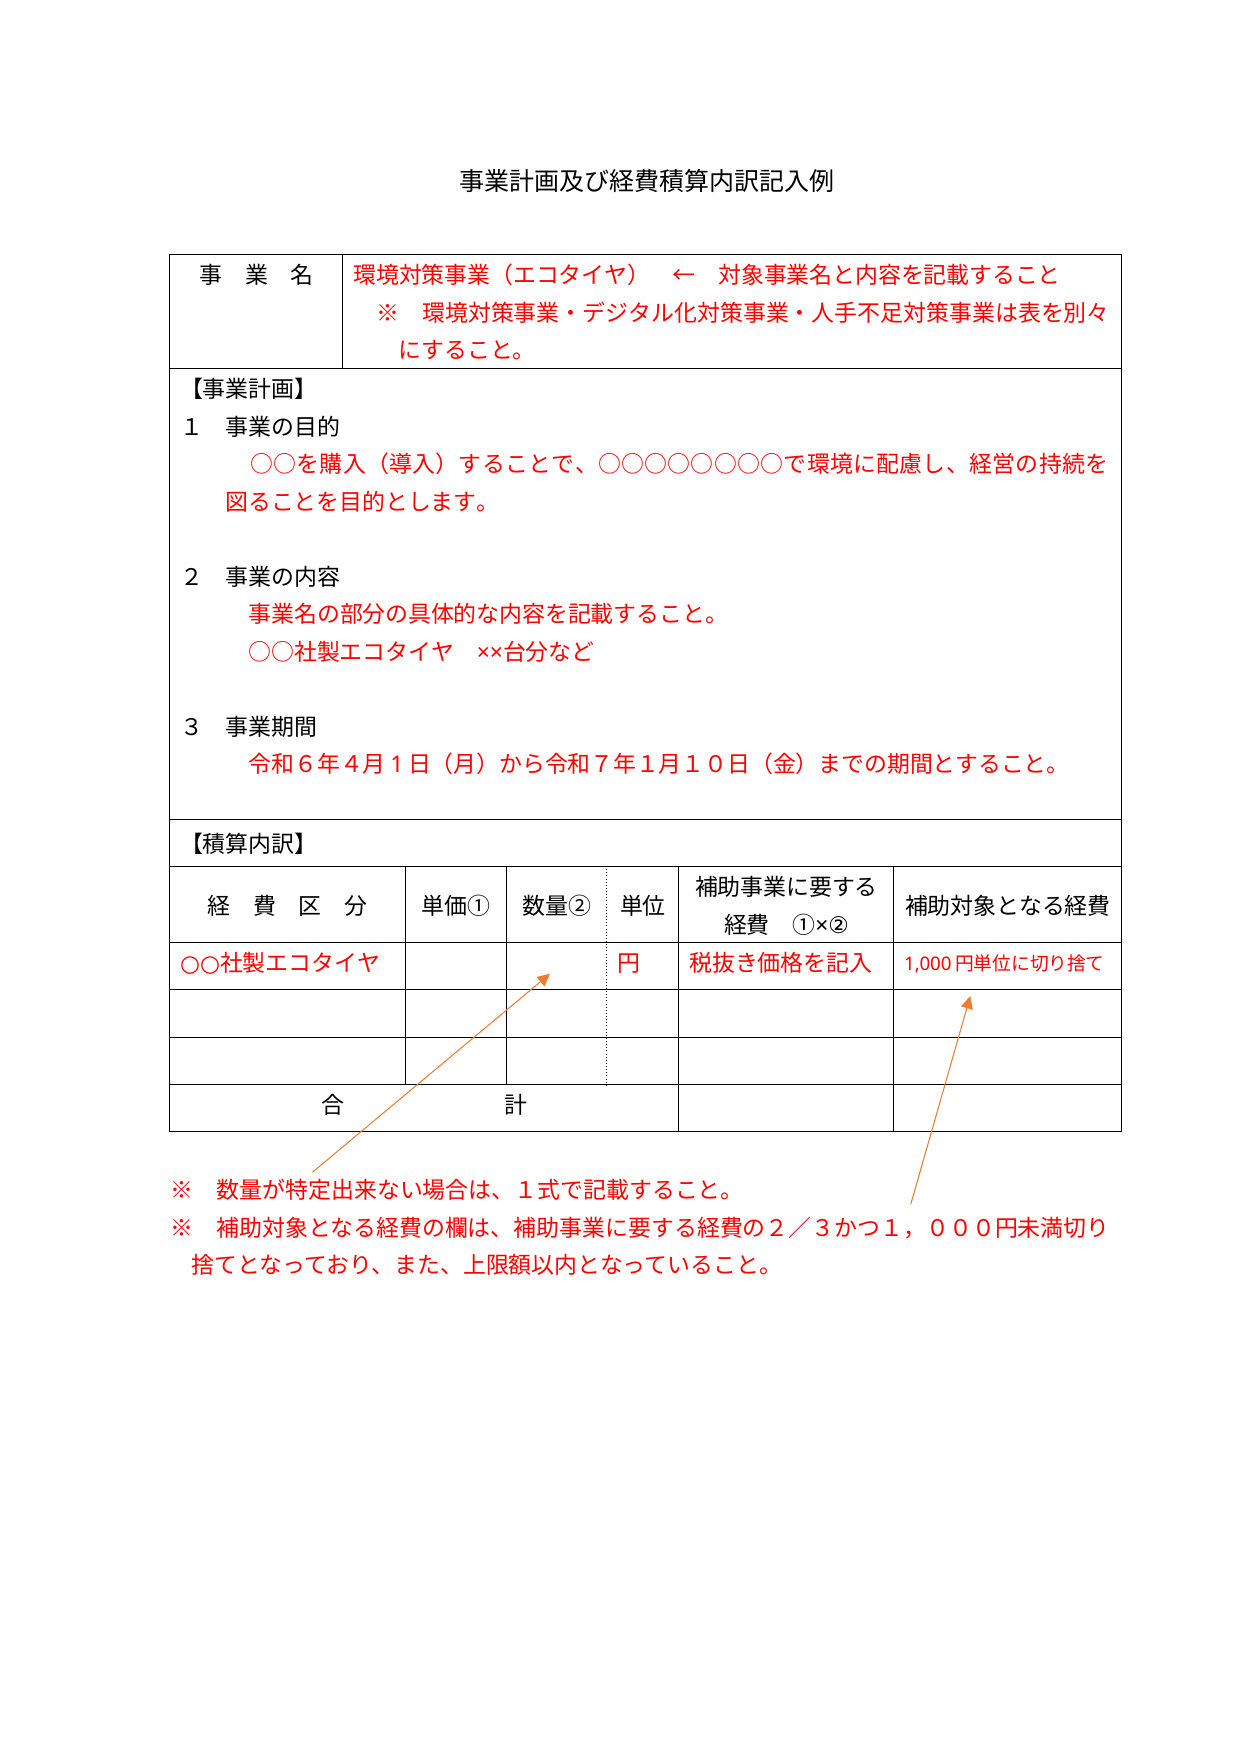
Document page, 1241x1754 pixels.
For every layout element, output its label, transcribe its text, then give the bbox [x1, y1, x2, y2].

table_cell [406, 990, 506, 1037]
table_header 事 業 名 [170, 255, 342, 368]
table_cell 経 費 区 分 [170, 867, 405, 942]
table_cell ○○社製エコタイヤ [170, 943, 405, 989]
table_cell [679, 990, 893, 1037]
table_cell [507, 1038, 607, 1084]
table_cell 【事業計画】 １ 事業の目的 ○○を購入（導入）することで、○○○○○○○○で環境に配慮し、経営の持続を図ることを目的とします。 ２ 事業の内容 事業名の部分の具体的な内容を記載すること。 ○○社製エコタイヤ ××台分など ３ 事業期間 令和６年４月1日（月）から令和７年１月１０日（金）までの期間とすること。 [170, 369, 1121, 819]
text 捨てとなっており、また、上限額以内となっていること。 [191, 1245, 1122, 1282]
table_cell 円 [607, 943, 678, 989]
table_cell [507, 990, 607, 1037]
table_cell 1,000円単位に切り捨て [894, 943, 1121, 989]
table_cell [406, 1038, 471, 1084]
table_cell [933, 1085, 1121, 1131]
table_cell 単価① [406, 867, 506, 942]
table_cell 単位 [607, 867, 678, 942]
table_cell [946, 1038, 1121, 1084]
table_cell 補助事業に要する経費 ①×② [679, 867, 893, 942]
table_cell [894, 990, 1121, 1037]
table_cell [421, 1038, 506, 1084]
table_cell [894, 1085, 944, 1131]
table_cell [894, 1038, 957, 1084]
text ※ 数量が特定出来ない場合は、１式で記載すること。 [148, 1170, 1122, 1207]
text ※ 補助対象となる経費の欄は、補助事業に要する経費の２／３かつ１，０００円未満切り [148, 1207, 1122, 1245]
table_header 環境対策事業（エコタイヤ） ← 対象事業名と内容を記載すること ※ 環境対策事業・デジタル化対策事業・人手不足対策事業は表を別々にすること。 [343, 255, 1121, 368]
table_cell [406, 943, 506, 989]
table_cell 【積算内訳】 [170, 820, 1121, 866]
table_cell 補助対象となる経費 [894, 867, 1121, 942]
table_cell 税抜き価格を記入 [679, 943, 893, 989]
table_cell 合 計 [364, 1085, 678, 1131]
table_cell 合 計 [170, 1085, 414, 1131]
table_cell [507, 943, 607, 989]
table_cell [170, 990, 405, 1037]
text 事業計画及び経費積算内訳記入例 [148, 160, 1122, 198]
table_cell [679, 1038, 893, 1084]
table_cell [607, 990, 678, 1037]
table_cell 数量② [507, 867, 607, 942]
table_cell [170, 1038, 405, 1084]
table_cell [679, 1085, 893, 1131]
table_cell [607, 1038, 678, 1084]
